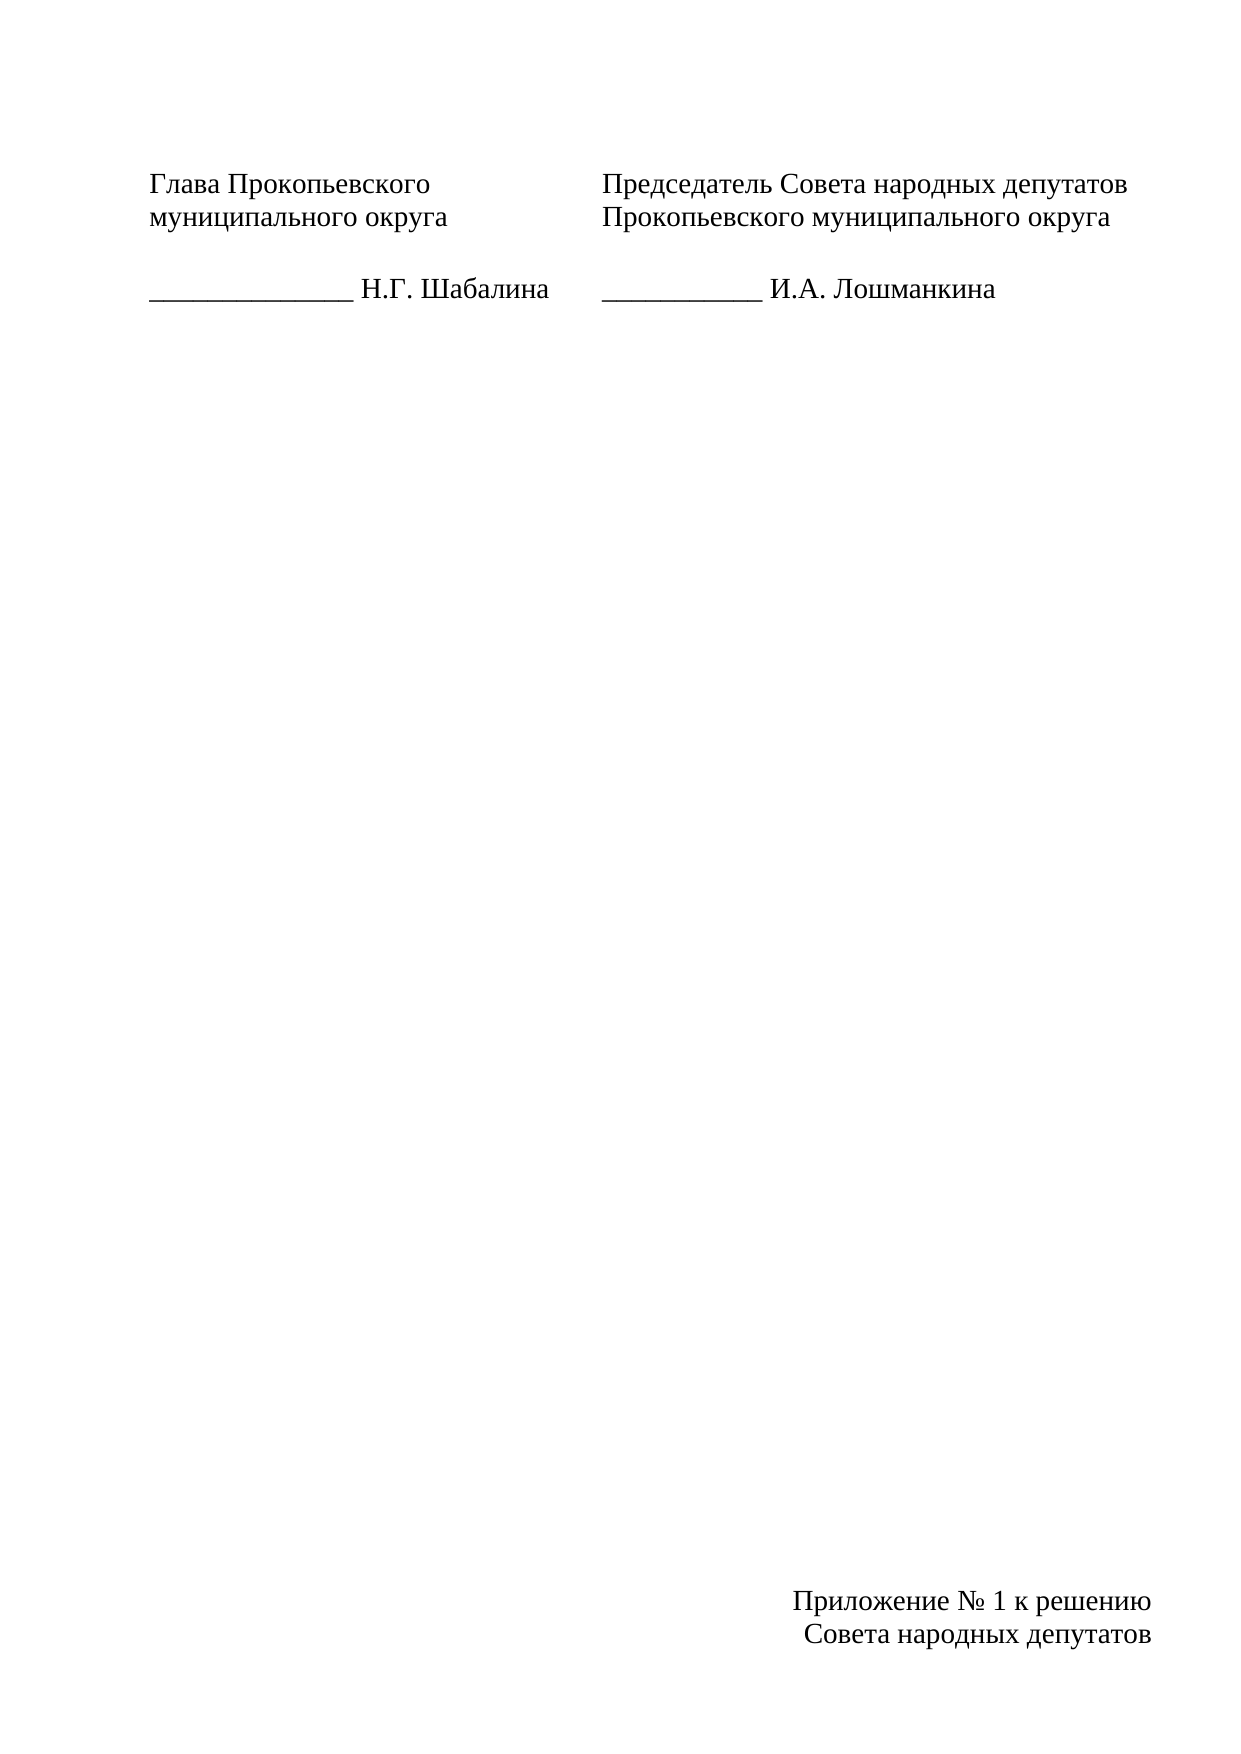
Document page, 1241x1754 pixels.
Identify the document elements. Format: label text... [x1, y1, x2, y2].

table_header Председатель Совета народных депутатов Прокопьевского муниципального округа ___________ И.А. Лошманкина [591, 166, 1167, 308]
text Совета народных депутатов [148, 1617, 1152, 1650]
text Приложение № 1 к решению [148, 1583, 1152, 1617]
table_header Глава Прокопьевского муниципального округа ______________ Н.Г. Шабалина [138, 166, 591, 308]
